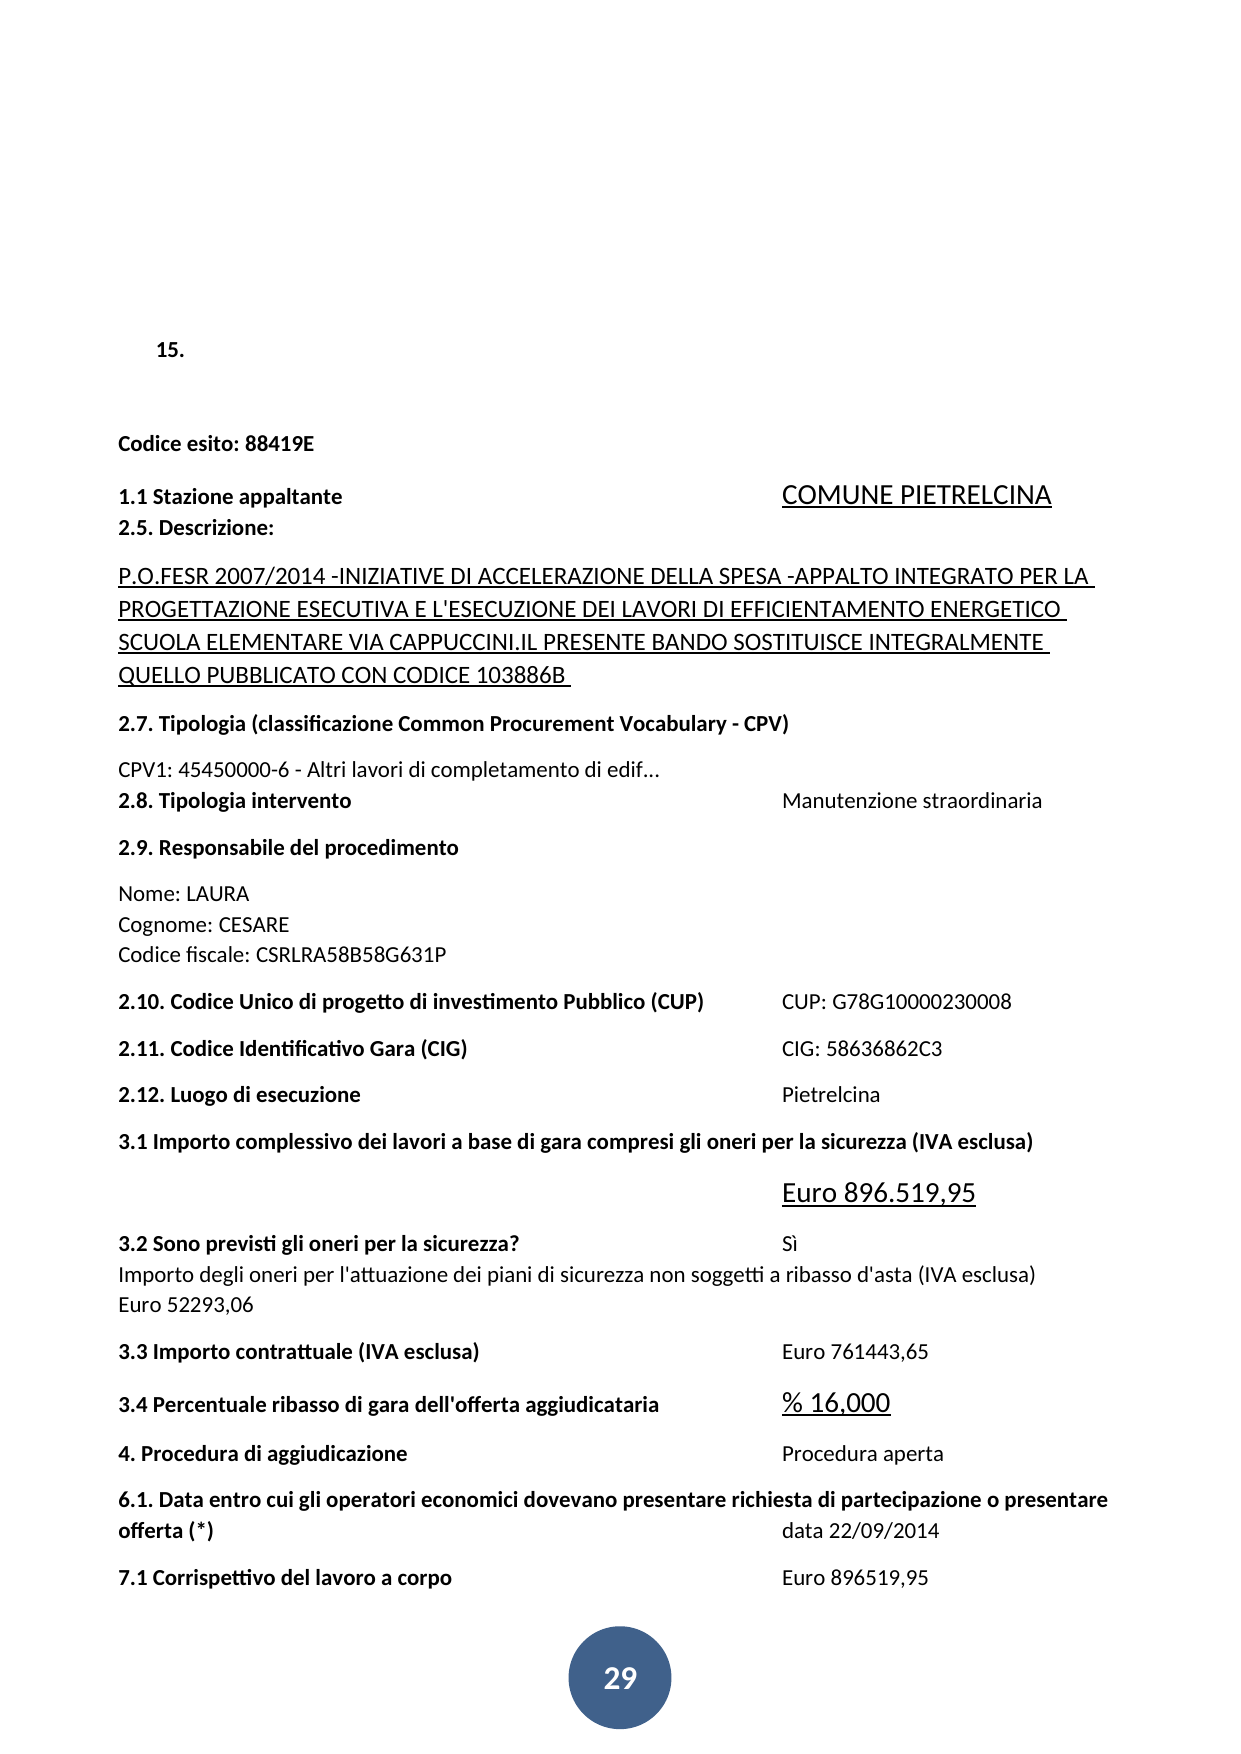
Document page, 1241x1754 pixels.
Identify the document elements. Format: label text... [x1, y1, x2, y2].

text CPV1: 45450000-6 - Altri lavori di completamento di edif... 2.8. Tipologia intervento Manutenzione straordinaria [118, 756, 1122, 814]
text 1.1 Stazione appaltante COMUNE PIETRELCINA 2.5. Descrizione: [118, 476, 1122, 542]
text 2.7. Tipologia (classificazione Common Procurement Vocabulary - CPV) [118, 709, 1122, 737]
text 3.4 Percentuale ribasso di gara dell'offerta aggiudicataria % 16,000 [118, 1384, 1122, 1419]
text Codice esito: 88419E [118, 429, 1122, 457]
text Nome: LAURA Cognome: CESARE Codice fiscale: CSRLRA58B58G631P [118, 879, 1122, 968]
text 7.1 Corrispettivo del lavoro a corpo Euro 896519,95 [118, 1563, 1122, 1591]
text Euro 896.519,95 [708, 1174, 1122, 1210]
text 3.2 Sono previsti gli oneri per la sicurezza? Sì Importo degli oneri per l'attuazione dei piani di sicurezza non soggetti a ribasso d'asta (IVA esclusa) Euro 52293,06 [118, 1229, 1122, 1318]
text P.O.FESR 2007/2014 -INIZIATIVE DI ACCELERAZIONE DELLA SPESA -APPALTO INTEGRATO PER LA PROGETTAZIONE ESECUTIVA E L'ESECUZIONE DEI LAVORI DI EFFICIENTAMENTO ENERGETICO SCUOLA ELEMENTARE VIA CAPPUCCINI.IL PRESENTE BANDO SOSTITUISCE INTEGRALMENTE QUELLO PUBBLICATO CON CODICE 103886B [118, 560, 1122, 690]
text 3.1 Importo complessivo dei lavori a base di gara compresi gli oneri per la sicurezza (IVA esclusa) [118, 1127, 1122, 1156]
text 3.3 Importo contrattuale (IVA esclusa) Euro 761443,65 [118, 1337, 1122, 1365]
text 4. Procedura di aggiudicazione Procedura aperta [118, 1439, 1122, 1467]
text 2.12. Luogo di esecuzione Pietrelcina [118, 1081, 1122, 1109]
text 2.9. Responsabile del procedimento [118, 833, 1122, 861]
text 6.1. Data entro cui gli operatori economici dovevano presentare richiesta di partecipazione o presentare offerta (*) data 22/09/2014 [118, 1486, 1122, 1544]
text 2.11. Codice Identificativo Gara (CIG) CIG: 58636862C3 [118, 1034, 1122, 1062]
text 2.10. Codice Unico di progetto di investimento Pubblico (CUP) CUP: G78G10000230008 [118, 987, 1122, 1015]
